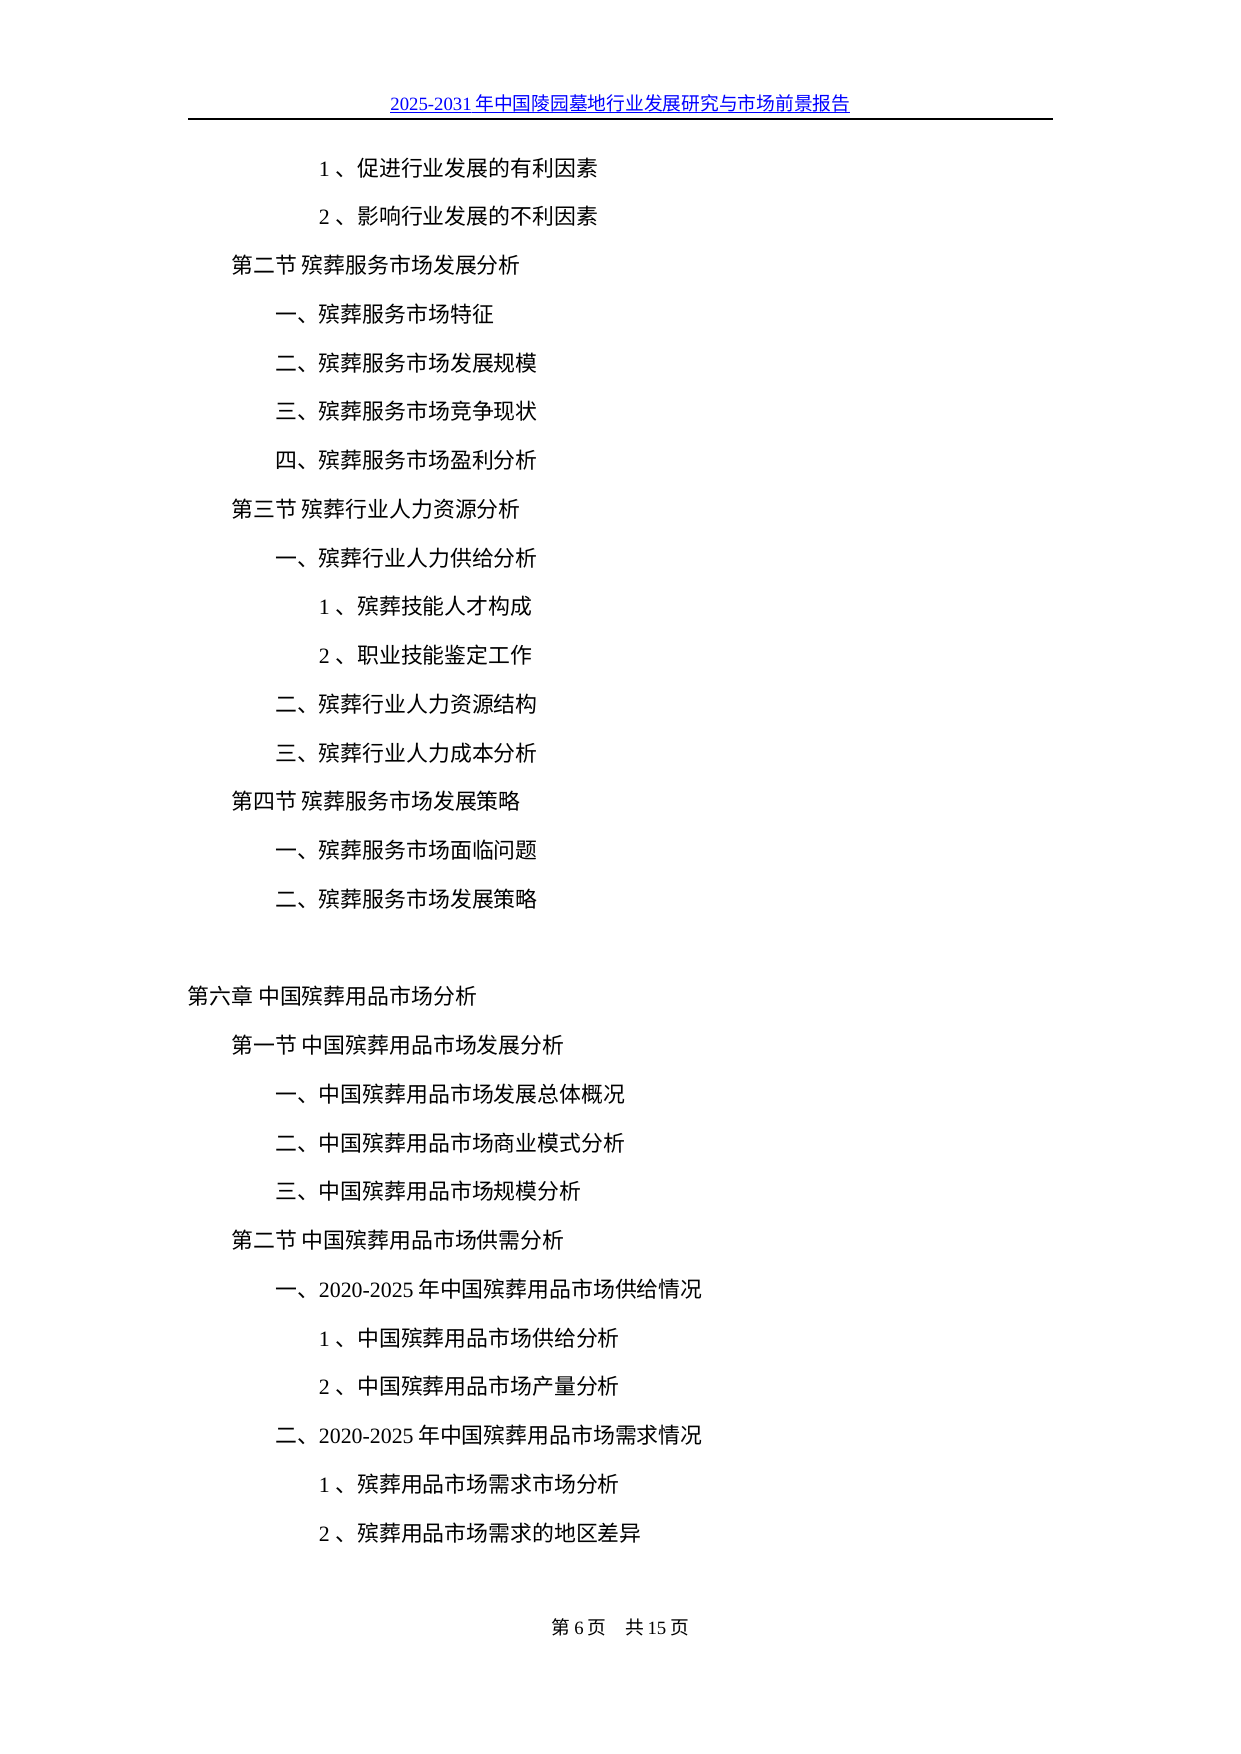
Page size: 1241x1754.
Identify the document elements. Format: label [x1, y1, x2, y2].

text [187, 150, 1053, 1548]
